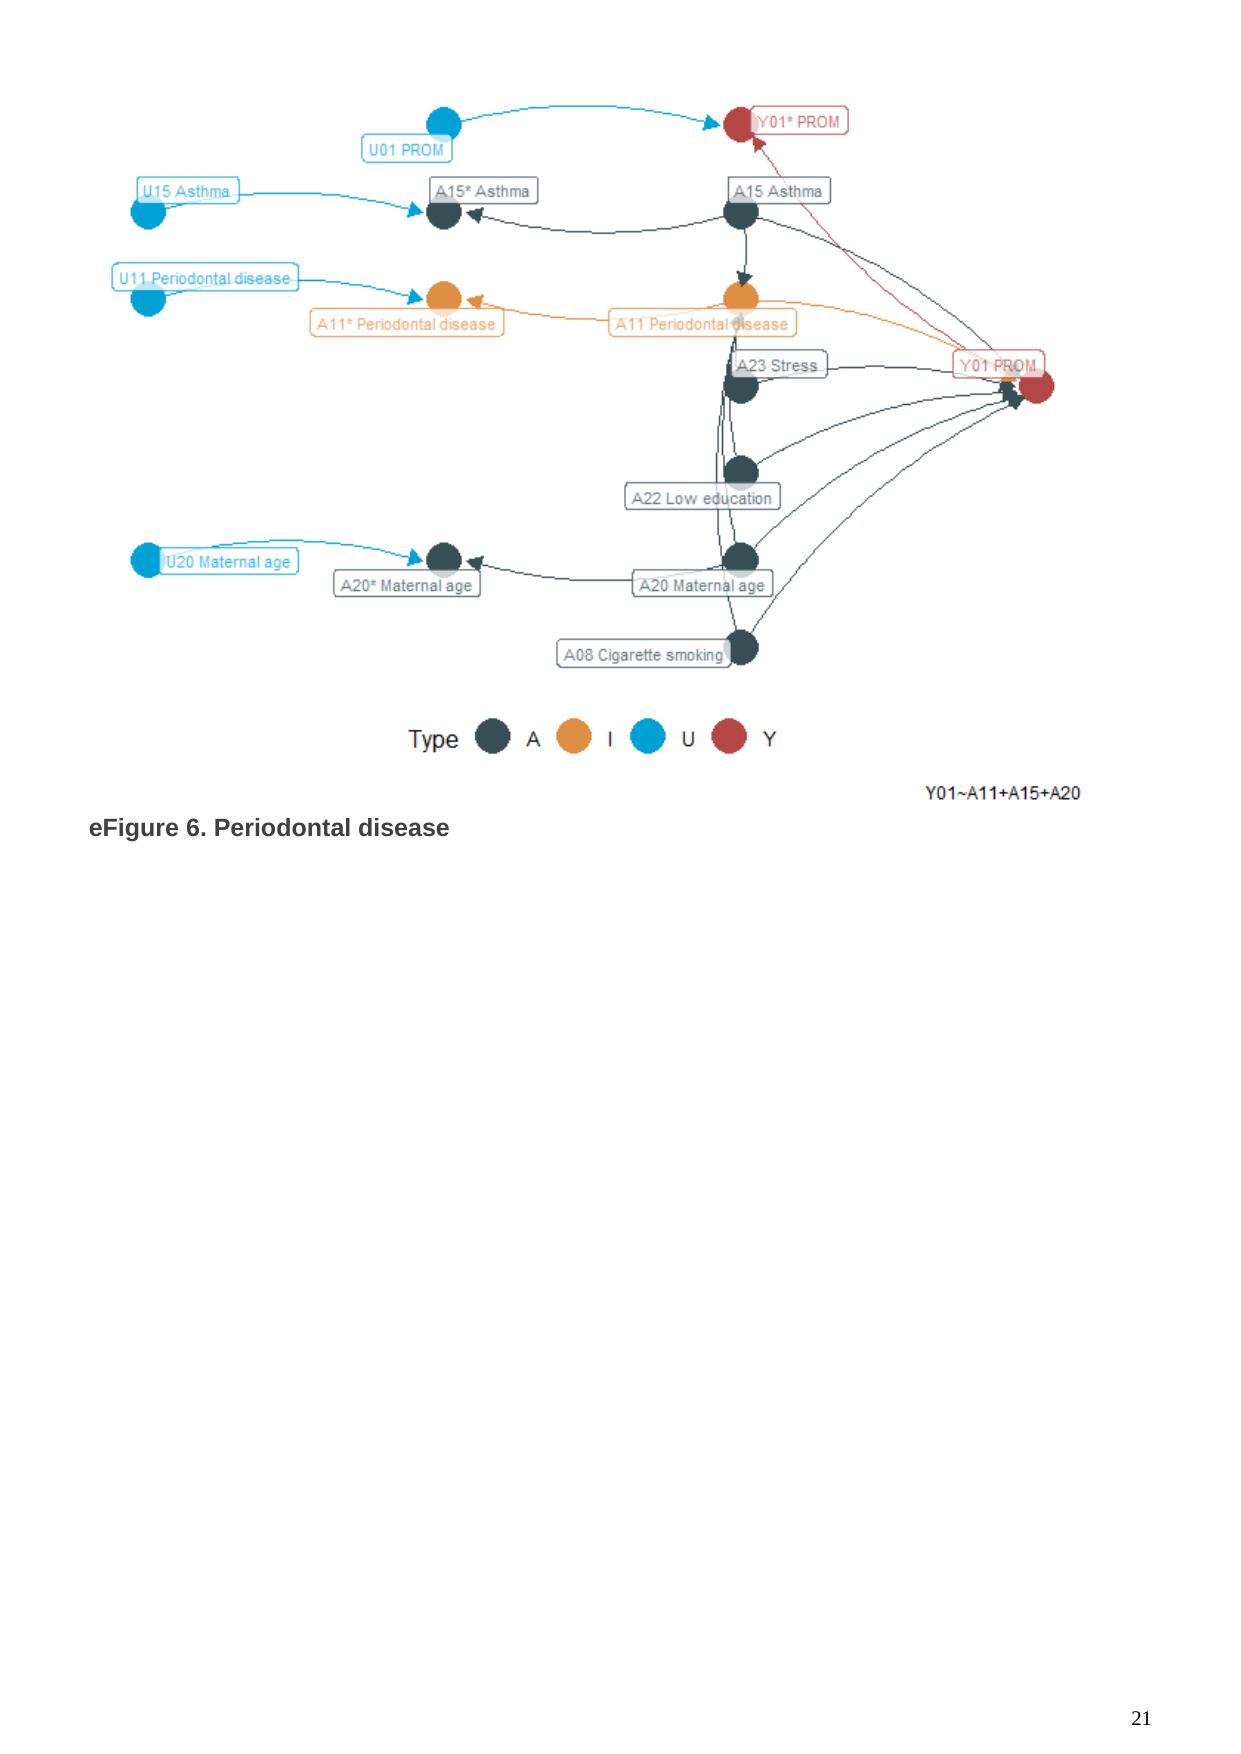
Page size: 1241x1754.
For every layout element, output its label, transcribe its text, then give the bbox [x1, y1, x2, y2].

picture [88, 88, 1093, 813]
text eFigure 6. Periodontal disease [88, 813, 1101, 842]
